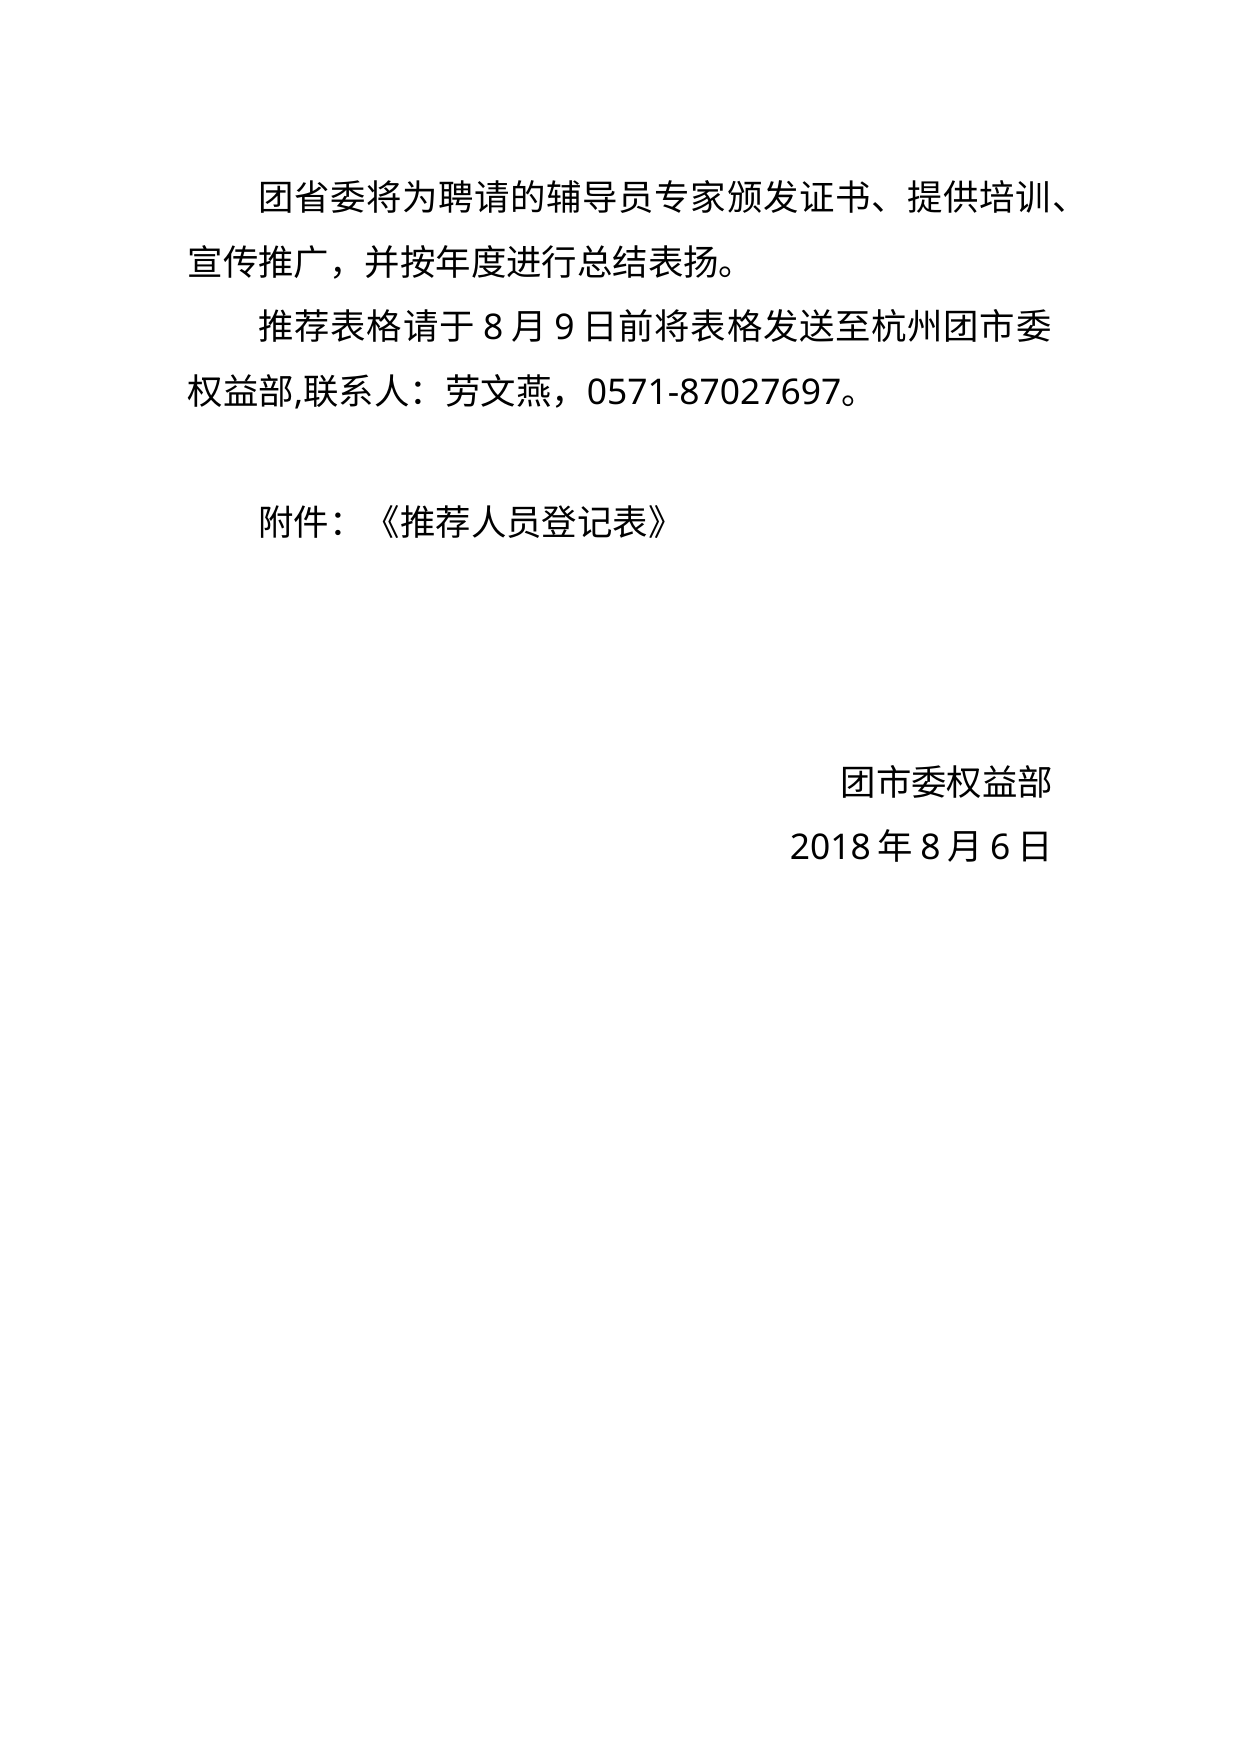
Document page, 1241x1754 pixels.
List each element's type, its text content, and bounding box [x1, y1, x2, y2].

text 团市委权益部 [187, 747, 1053, 812]
text 附件：《推荐人员登记表》 [187, 487, 1053, 552]
text 2018年8月6日 [187, 812, 1053, 877]
text 团省委将为聘请的辅导员专家颁发证书、提供培训、宣传推广，并按年度进行总结表扬。 [187, 162, 1053, 292]
text 推荐表格请于8月9日前将表格发送至杭州团市委权益部,联系人：劳文燕，0571-87027697。 [187, 292, 1053, 422]
